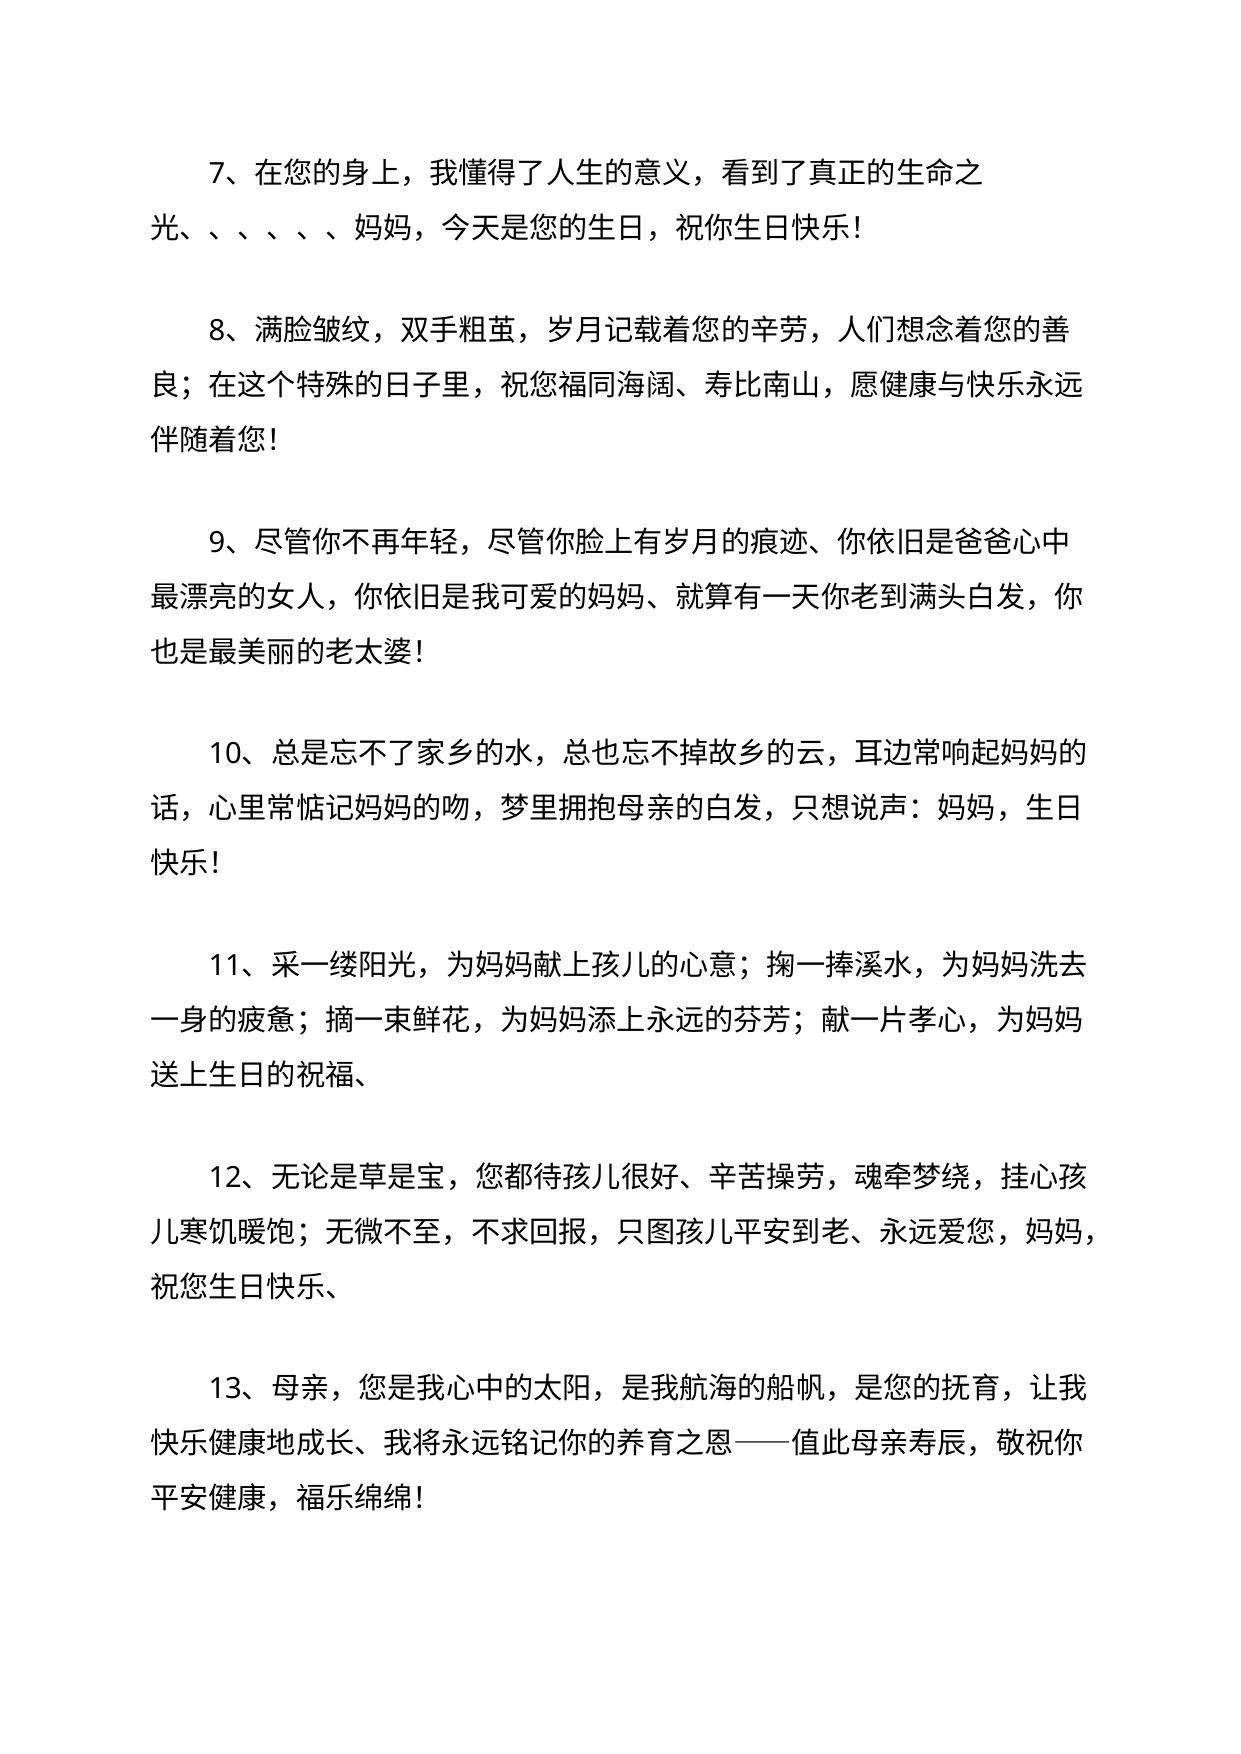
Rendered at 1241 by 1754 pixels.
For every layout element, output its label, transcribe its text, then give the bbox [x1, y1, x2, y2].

text 11、采一缕阳光，为妈妈献上孩儿的心意；掬一捧溪水，为妈妈洗去一身的疲惫；摘一束鲜花，为妈妈添上永远的芬芳；献一片孝心，为妈妈送上生日的祝福、 [150, 942, 1090, 1094]
text 13、母亲，您是我心中的太阳，是我航海的船帆，是您的抚育，让我快乐健康地成长、我将永远铭记你的养育之恩——值此母亲寿辰，敬祝你平安健康，福乐绵绵！ [150, 1365, 1090, 1517]
text 7、在您的身上，我懂得了人生的意义，看到了真正的生命之光、、、、、、妈妈，今天是您的生日，祝你生日快乐！ [150, 150, 1090, 247]
text 10、总是忘不了家乡的水，总也忘不掉故乡的云，耳边常响起妈妈的话，心里常惦记妈妈的吻，梦里拥抱母亲的白发，只想说声：妈妈，生日快乐！ [150, 730, 1090, 882]
text 8、满脸皱纹，双手粗茧，岁月记载着您的辛劳，人们想念着您的善良；在这个特殊的日子里，祝您福同海阔、寿比南山，愿健康与快乐永远伴随着您！ [150, 307, 1090, 459]
text 12、无论是草是宝，您都待孩儿很好、辛苦操劳，魂牵梦绕，挂心孩儿寒饥暖饱；无微不至，不求回报，只图孩儿平安到老、永远爱您，妈妈，祝您生日快乐、 [150, 1153, 1090, 1306]
text 9、尽管你不再年轻，尽管你脸上有岁月的痕迹、你依旧是爸爸心中最漂亮的女人，你依旧是我可爱的妈妈、就算有一天你老到满头白发，你也是最美丽的老太婆！ [150, 518, 1090, 671]
